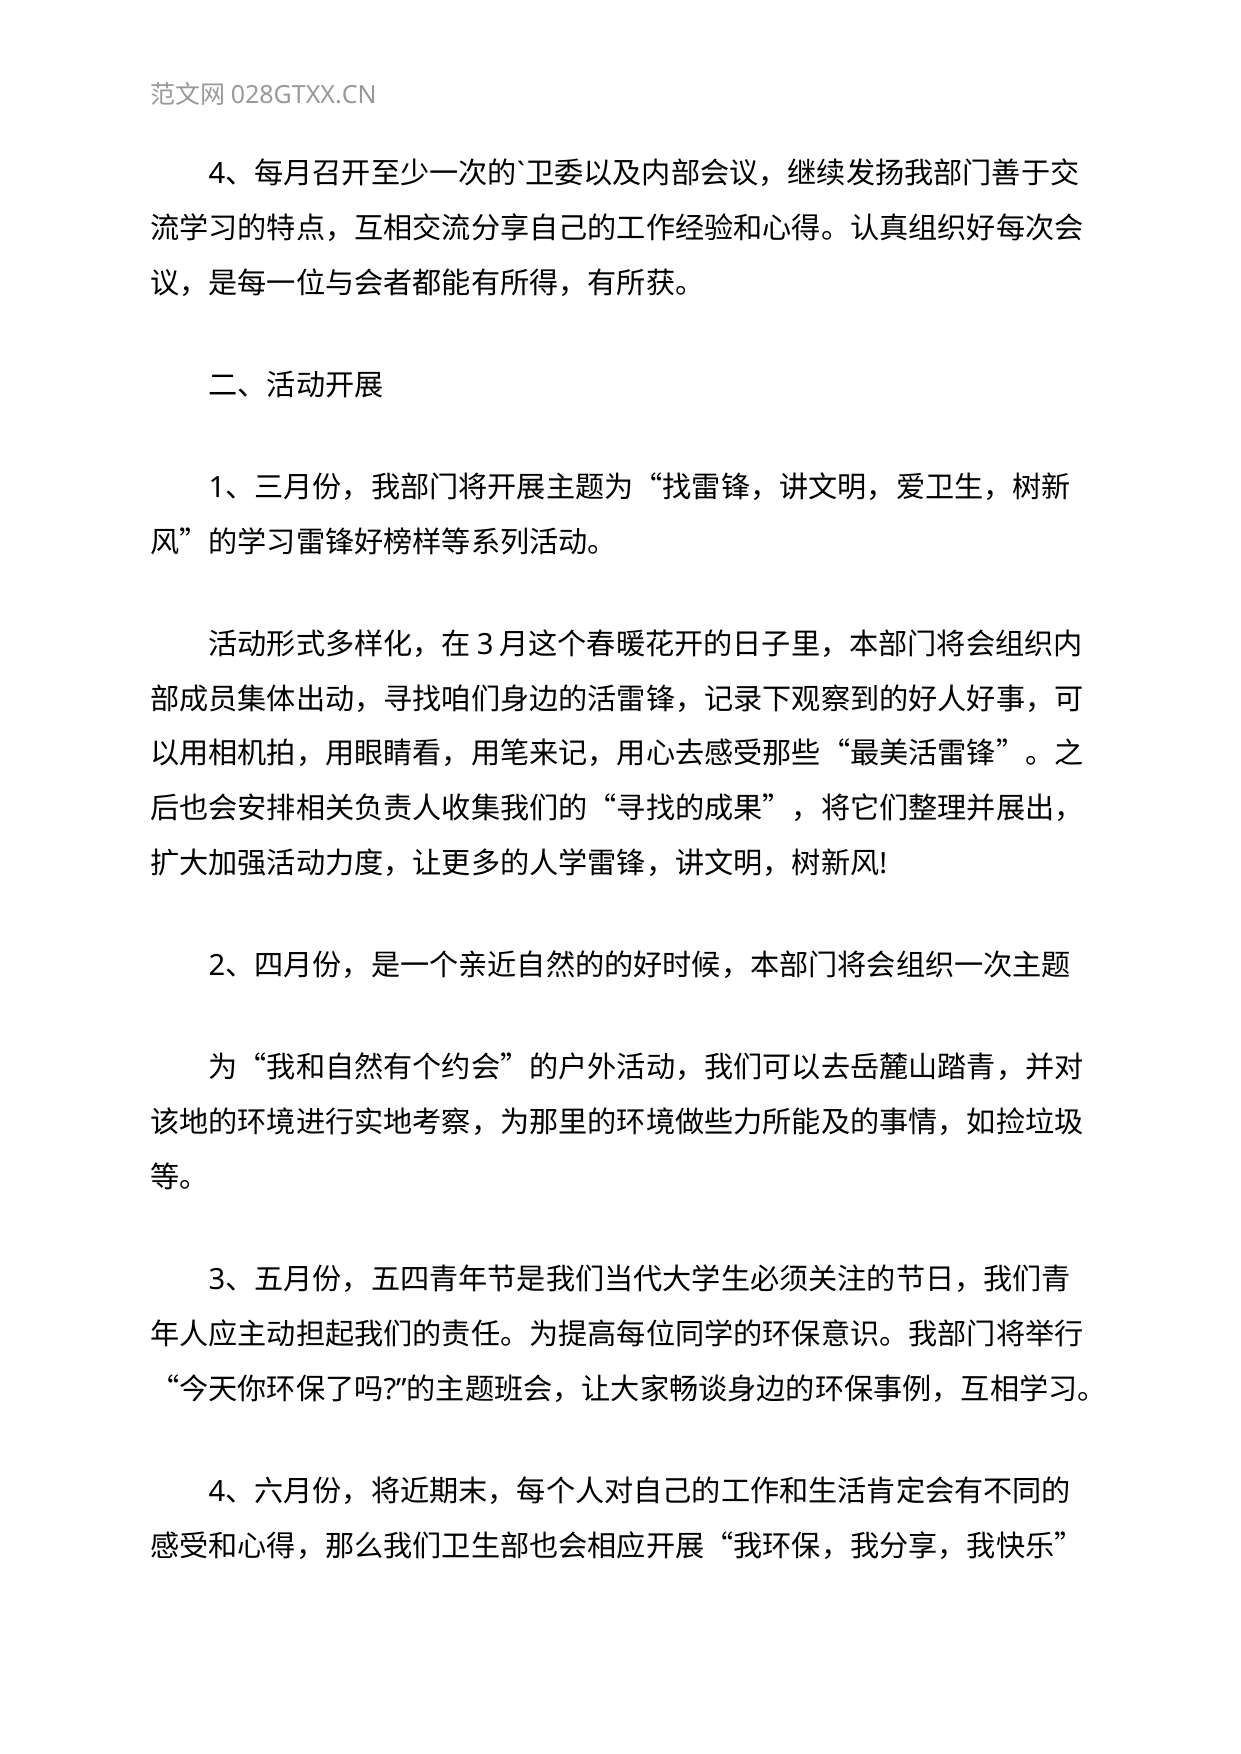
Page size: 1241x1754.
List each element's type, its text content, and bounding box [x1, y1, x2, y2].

text 二、活动开展 [150, 362, 1090, 404]
text 活动形式多样化，在3月这个春暖花开的日子里，本部门将会组织内部成员集体出动，寻找咱们身边的活雷锋，记录下观察到的好人好事，可以用相机拍，用眼睛看，用笔来记，用心去感受那些“最美活雷锋”。之后也会安排相关负责人收集我们的“寻找的成果”，将它们整理并展出，扩大加强活动力度，让更多的人学雷锋，讲文明，树新风! [150, 620, 1090, 882]
text 1、三月份，我部门将开展主题为“找雷锋，讲文明，爱卫生，树新风”的学习雷锋好榜样等系列活动。 [150, 463, 1090, 561]
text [150, 1467, 1090, 1564]
text 为“我和自然有个约会”的户外活动，我们可以去岳麓山踏青，并对该地的环境进行实地考察，为那里的环境做些力所能及的事情，如捡垃圾等。 [150, 1044, 1090, 1196]
text 2、四月份，是一个亲近自然的的好时候，本部门将会组织一次主题 [150, 942, 1090, 984]
text 3、五月份，五四青年节是我们当代大学生必须关注的节日，我们青年人应主动担起我们的责任。为提高每位同学的环保意识。我部门将举行“今天你环保了吗?”的主题班会，让大家畅谈身边的环保事例，互相学习。 [150, 1255, 1090, 1408]
text 4、每月召开至少一次的`卫委以及内部会议，继续发扬我部门善于交流学习的特点，互相交流分享自己的工作经验和心得。认真组织好每次会议，是每一位与会者都能有所得，有所获。 [150, 150, 1090, 302]
